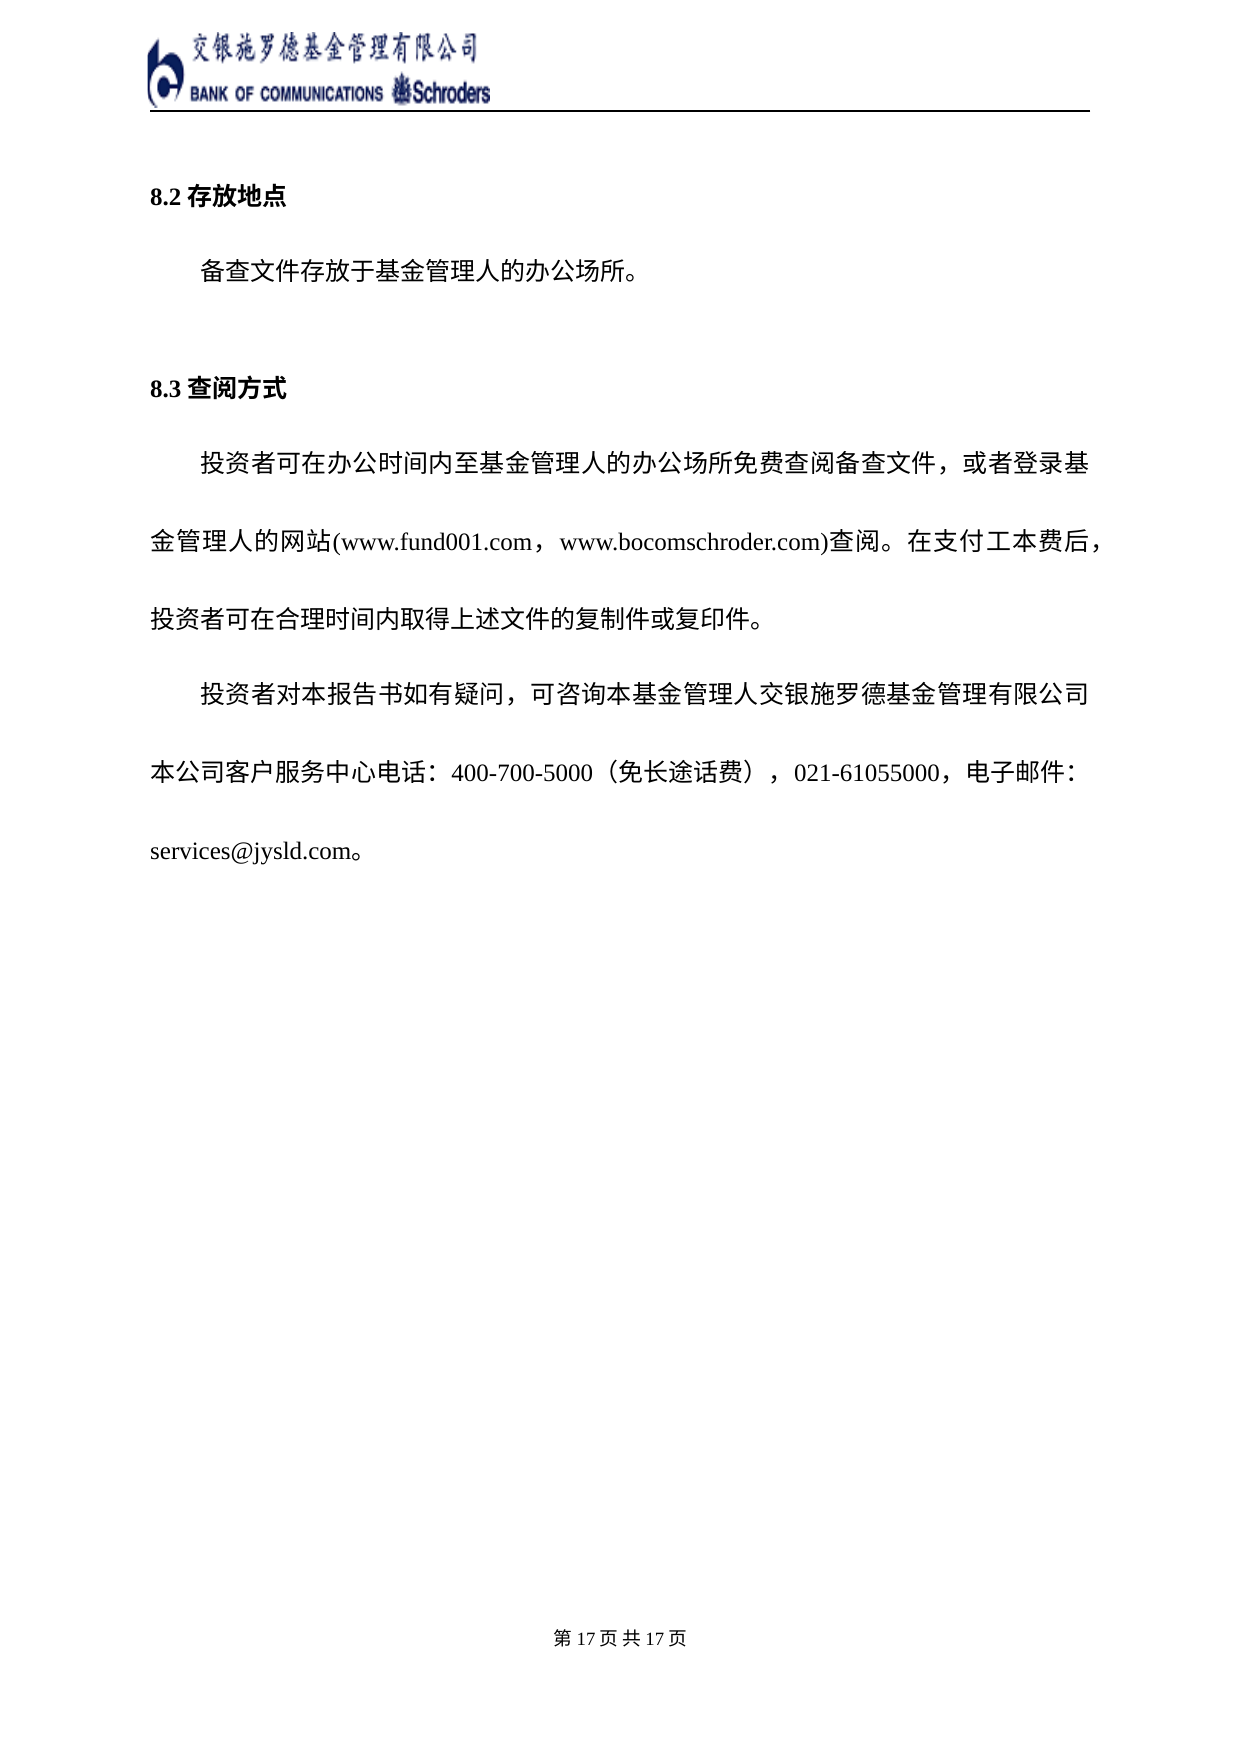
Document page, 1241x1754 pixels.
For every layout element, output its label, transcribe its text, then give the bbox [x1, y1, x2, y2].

text 8.2 存放地点 [150, 162, 1090, 227]
text 8.3 查阅方式 [150, 354, 1090, 419]
text 备查文件存放于基金管理人的办公场所。 [150, 237, 1090, 302]
text 投资者对本报告书如有疑问，可咨询本基金管理人交银施罗德基金管理有限公司。本公司客户服务中心电话：400-700-5000（免长途话费），021-61055000，电子邮件：services@jysld.com。 [150, 660, 1090, 881]
text 投资者可在办公时间内至基金管理人的办公场所免费查阅备查文件，或者登录基金管理人的网站(www.fund001.com，www.bocomschroder.com)查阅。在支付工本费后，投资者可在合理时间内取得上述文件的复制件或复印件。 [150, 429, 1090, 650]
picture [147, 32, 490, 108]
